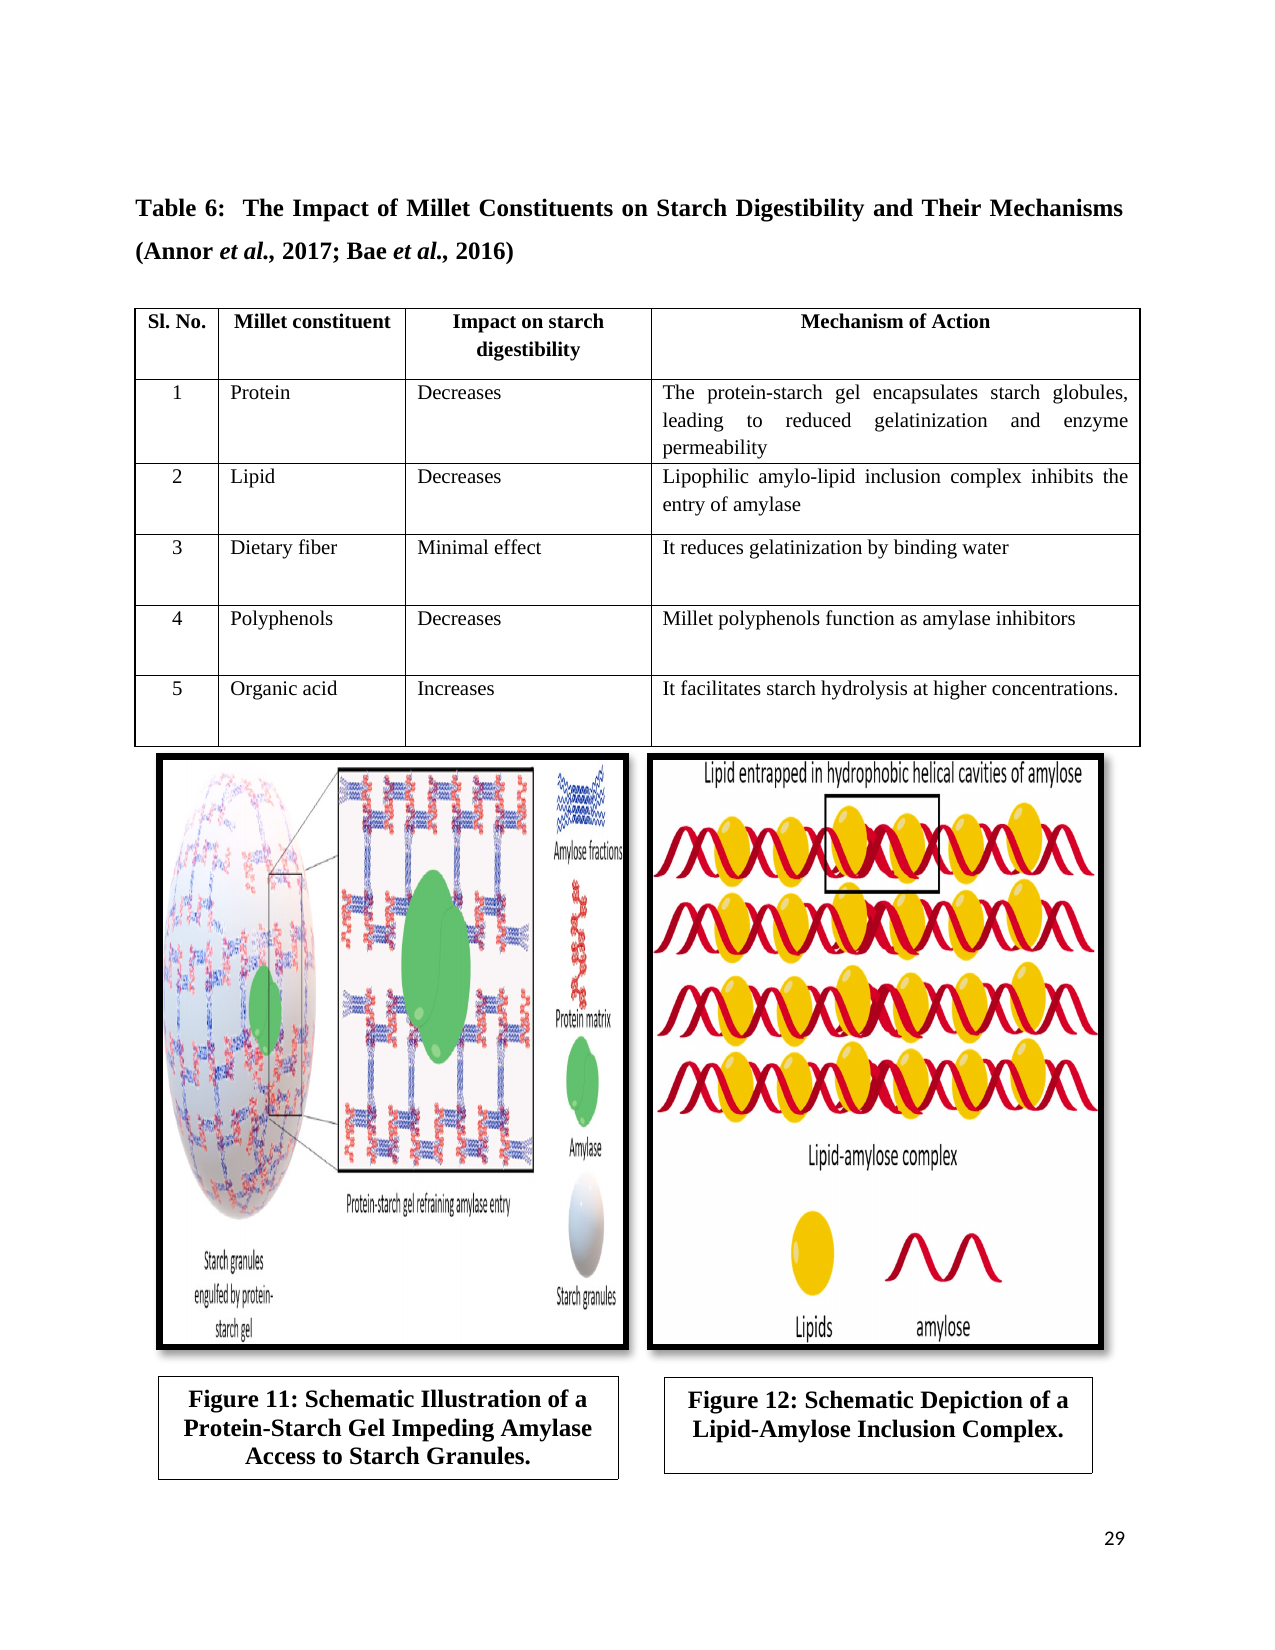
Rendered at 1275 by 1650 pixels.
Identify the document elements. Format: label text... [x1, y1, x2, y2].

picture [163, 760, 623, 1344]
table_cell The protein-starch gel encapsulates starch globules, leading to reduced gelatinization and enzyme permeability [652, 380, 1139, 463]
table_header Millet constituent [219, 309, 405, 379]
table_cell Decreases [406, 606, 651, 675]
table_cell 3 [136, 535, 218, 604]
table_cell Polyphenols [219, 606, 405, 675]
table_cell Lipophilic amylo-lipid inclusion complex inhibits the entry of amylase [652, 464, 1139, 534]
table_cell Dietary fiber [219, 535, 405, 604]
table_cell Lipid [219, 464, 405, 534]
table_header Impact on starch digestibility [406, 309, 651, 379]
table_cell 5 [136, 676, 218, 746]
table_header Sl. No. [136, 309, 218, 379]
table_cell It facilitates starch hydrolysis at higher concentrations. [652, 676, 1139, 746]
table_cell Decreases [406, 380, 651, 463]
table_cell It reduces gelatinization by binding water [652, 535, 1139, 604]
picture [653, 760, 1098, 1344]
table_cell Millet polyphenols function as amylase inhibitors [652, 606, 1139, 675]
table_cell Organic acid [219, 676, 405, 746]
table_cell Protein [219, 380, 405, 463]
table_cell Decreases [406, 464, 651, 534]
table_cell 4 [136, 606, 218, 675]
table_header Mechanism of Action [652, 309, 1139, 379]
table_cell Minimal effect [406, 535, 651, 604]
table_cell 1 [136, 380, 218, 463]
table_cell 2 [136, 464, 218, 534]
text Table 6: The Impact of Millet Constituents on Starch Digestibility and Their Mechanisms (Annor et al., 2017; Bae et al., 2016) [135, 193, 1125, 265]
table_cell Increases [406, 676, 651, 746]
